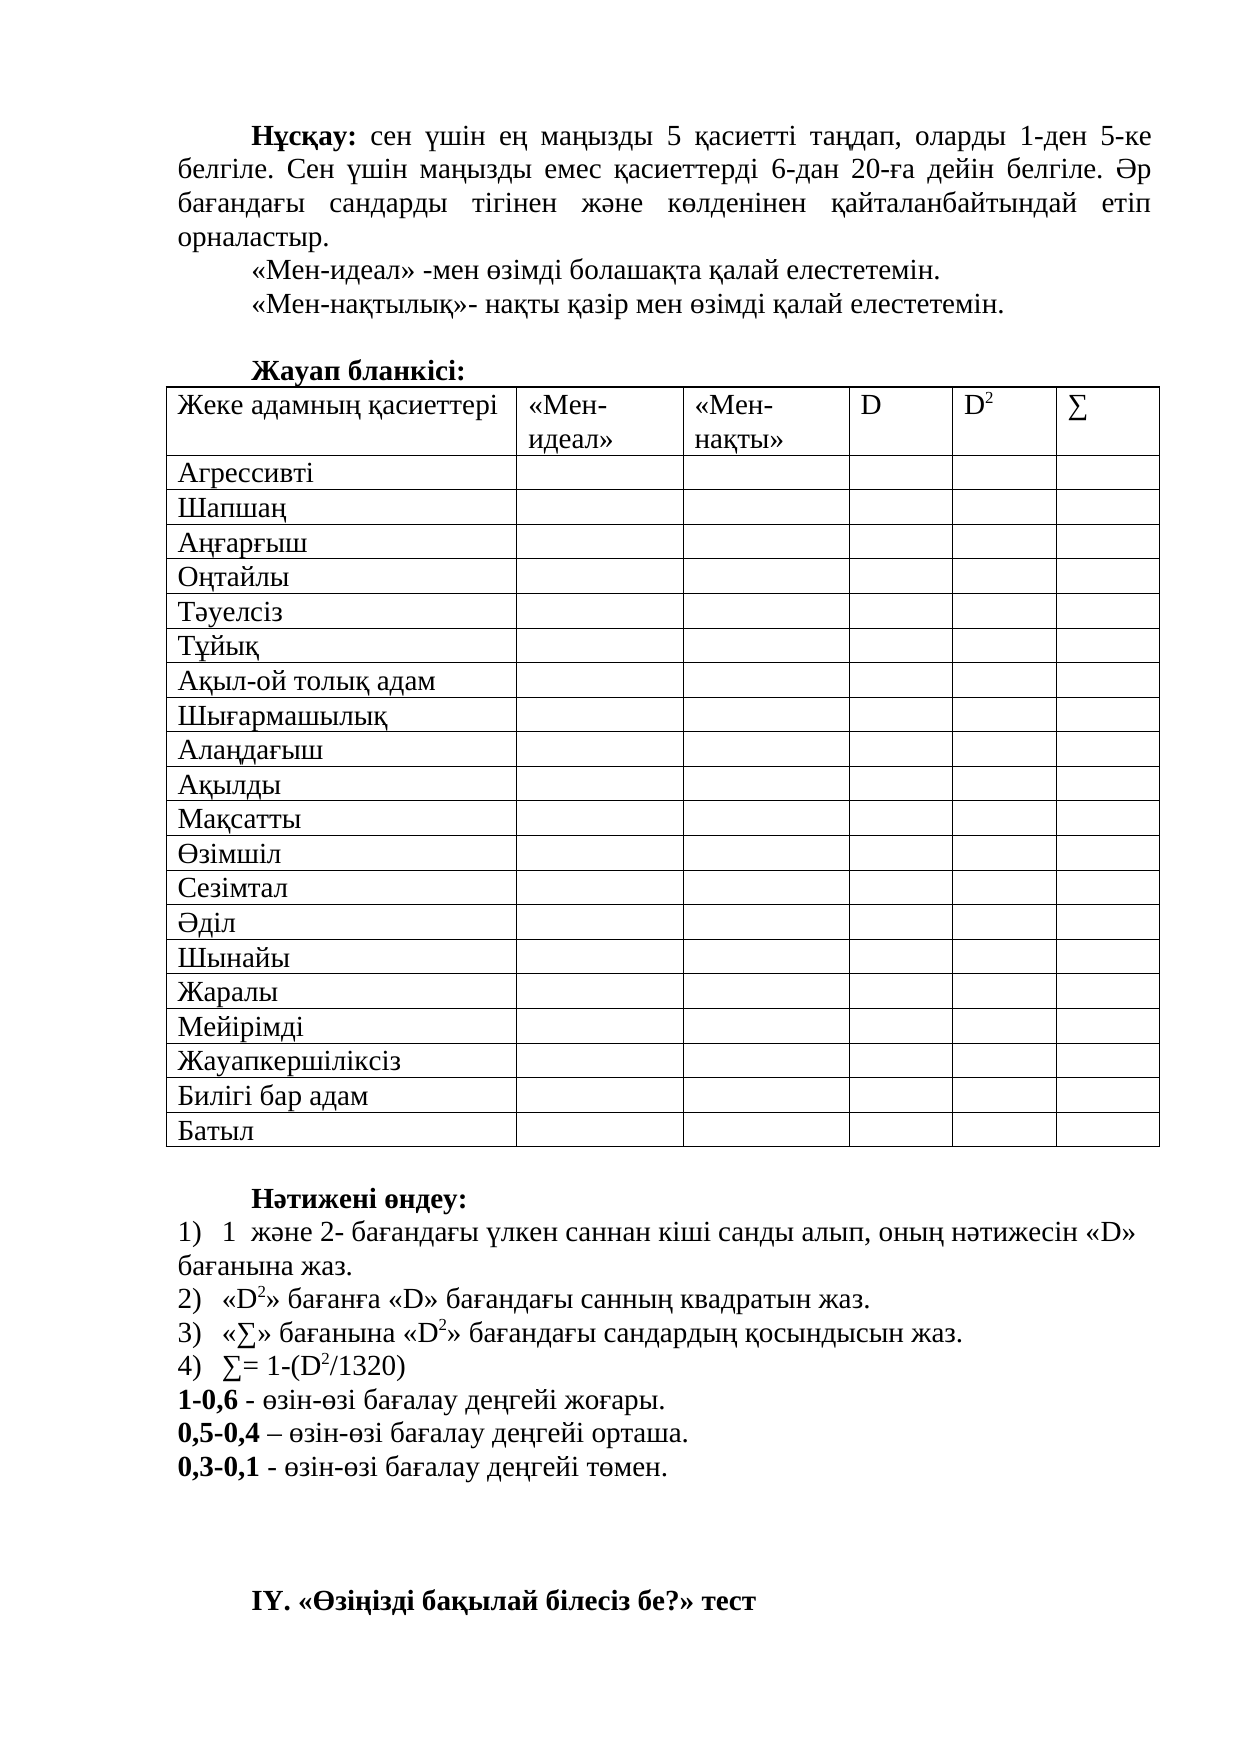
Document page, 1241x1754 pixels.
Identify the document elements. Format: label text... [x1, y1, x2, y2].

table_cell Билігі бар адам [167, 1078, 516, 1112]
table_cell [684, 1044, 849, 1077]
table_cell [953, 629, 1056, 662]
table_cell [850, 801, 952, 835]
text ІҮ. «Өзіңізді бақылай білесіз бе?» тест [177, 1583, 1152, 1617]
table_cell [684, 559, 849, 593]
table_cell [1057, 905, 1159, 939]
text Жауап бланкісі: [177, 353, 1152, 386]
table_cell [684, 698, 849, 731]
table_cell [1057, 801, 1159, 835]
table_cell [517, 767, 683, 800]
text «Мен-нақтылық»- нақты қазір мен өзімді қалай елестетемін. [177, 286, 1152, 319]
table_header «Мен-идеал» [517, 388, 683, 454]
table_header «Мен-нақты» [684, 388, 849, 454]
table_cell [850, 1009, 952, 1042]
table_cell [684, 940, 849, 973]
table_cell [953, 1044, 1056, 1077]
table_cell [850, 1113, 952, 1146]
table_cell [684, 525, 849, 558]
table_cell [1057, 767, 1159, 800]
table_cell [517, 663, 683, 697]
table_cell [850, 490, 952, 524]
table_cell [1057, 525, 1159, 558]
table_cell [953, 525, 1056, 558]
table_cell [684, 905, 849, 939]
table_cell Мейірімді [167, 1009, 516, 1042]
table_cell [517, 456, 683, 489]
table_cell [1057, 594, 1159, 627]
table_cell Шығармашылық [167, 698, 516, 731]
table_cell [953, 1113, 1056, 1146]
text Нұсқау: сен үшін ең маңызды 5 қасиетті таңдап, оларды 1-ден 5-ке белгіле. Сен үшін маңызды емес қасиеттерді 6-дан 20-ға дейін белгіле. Әр бағандағы сандарды тігінен және көлденінен қайталанбайтындай етіп орналастыр. [177, 118, 1152, 252]
table_cell [953, 1078, 1056, 1112]
table_cell [1057, 1044, 1159, 1077]
table_cell [517, 629, 683, 662]
table_cell [517, 490, 683, 524]
table_cell [684, 663, 849, 697]
table_cell [1057, 940, 1159, 973]
table_cell [1057, 559, 1159, 593]
table_cell [684, 629, 849, 662]
text 0,5-0,4 – өзін-өзі бағалау деңгейі орташа. [177, 1416, 1152, 1449]
table_cell [1057, 836, 1159, 869]
table_cell [684, 1009, 849, 1042]
table_cell [850, 767, 952, 800]
table_cell [850, 594, 952, 627]
table_cell [953, 940, 1056, 973]
table_cell Жаралы [167, 974, 516, 1008]
table_cell [684, 871, 849, 904]
table_cell Сезімтал [167, 871, 516, 904]
table_cell Оңтайлы [167, 559, 516, 593]
table_cell [953, 905, 1056, 939]
table_cell [517, 698, 683, 731]
table_cell [1057, 663, 1159, 697]
table_cell [850, 871, 952, 904]
table_cell [684, 767, 849, 800]
table_cell [1057, 974, 1159, 1008]
table_cell [684, 732, 849, 766]
table_cell [517, 940, 683, 973]
table_cell [684, 1078, 849, 1112]
table_cell [517, 836, 683, 869]
table_cell [953, 559, 1056, 593]
table_cell [850, 663, 952, 697]
table_cell [953, 767, 1056, 800]
table_cell [517, 732, 683, 766]
table_cell [1057, 871, 1159, 904]
table_cell [850, 1078, 952, 1112]
table_cell [1057, 732, 1159, 766]
table_cell [1057, 698, 1159, 731]
table_cell [850, 525, 952, 558]
table_cell [953, 974, 1056, 1008]
list «∑» бағанына «D2» бағандағы сандардың қосындысын жаз. [177, 1315, 1152, 1348]
table_cell [953, 732, 1056, 766]
table_header D [850, 388, 952, 454]
table_cell [953, 663, 1056, 697]
table_cell Шынайы [167, 940, 516, 973]
table_cell [953, 594, 1056, 627]
table_cell [684, 456, 849, 489]
table_cell [517, 801, 683, 835]
table_cell [517, 1044, 683, 1077]
table_cell [517, 594, 683, 627]
table_cell [684, 594, 849, 627]
table_cell [517, 905, 683, 939]
table_cell [850, 559, 952, 593]
table_cell [850, 905, 952, 939]
table_cell [953, 490, 1056, 524]
table_header Жеке адамның қасиеттері [167, 388, 516, 454]
table_cell Жауапкершіліксіз [167, 1044, 516, 1077]
table_cell Агрессивті [167, 456, 516, 489]
table_cell [953, 698, 1056, 731]
table_cell [517, 974, 683, 1008]
table_cell Ақылды [167, 767, 516, 800]
table_cell [517, 1113, 683, 1146]
table_cell Әділ [167, 905, 516, 939]
text 1-0,6 - өзін-өзі бағалау деңгейі жоғары. [177, 1382, 1152, 1416]
table_cell [850, 456, 952, 489]
table_cell [684, 974, 849, 1008]
table_cell [953, 801, 1056, 835]
table_cell [1057, 1113, 1159, 1146]
table_cell [953, 871, 1056, 904]
table_cell Алаңдағыш [167, 732, 516, 766]
list ∑= 1-(D2/1320) [177, 1348, 1152, 1382]
table_cell [517, 525, 683, 558]
table_cell [517, 1078, 683, 1112]
table_cell Мақсатты [167, 801, 516, 835]
text 0,3-0,1 - өзін-өзі бағалау деңгейі төмен. [177, 1449, 1152, 1483]
list 1 және 2- бағандағы үлкен саннан кіші санды алып, оның нәтижесін «D» бағанына жаз. [177, 1214, 1152, 1281]
table_cell [684, 801, 849, 835]
table_cell [953, 1009, 1056, 1042]
table_cell [850, 940, 952, 973]
table_cell [1057, 1009, 1159, 1042]
table_cell [850, 698, 952, 731]
table_cell Шапшаң [167, 490, 516, 524]
list «D2» бағанға «D» бағандағы санның квадратын жаз. [177, 1281, 1152, 1315]
table_cell [850, 1044, 952, 1077]
table_cell [1057, 490, 1159, 524]
table_cell Тұйық [167, 629, 516, 662]
table_cell [953, 836, 1056, 869]
table_cell [684, 836, 849, 869]
table_cell [517, 1009, 683, 1042]
table_cell Тәуелсіз [167, 594, 516, 627]
table_header ∑ [1057, 388, 1159, 454]
table_cell [517, 871, 683, 904]
table_cell [850, 974, 952, 1008]
table_cell [1057, 456, 1159, 489]
table_cell [953, 456, 1056, 489]
table_cell Ақыл-ой толық адам [167, 663, 516, 697]
text «Мен-идеал» -мен өзімді болашақта қалай елестетемін. [177, 252, 1152, 286]
table_cell [850, 836, 952, 869]
table_header D2 [953, 388, 1056, 454]
table_cell [684, 490, 849, 524]
table_cell [1057, 629, 1159, 662]
table_cell [517, 559, 683, 593]
table_cell [850, 732, 952, 766]
table_cell [684, 1113, 849, 1146]
table_cell [1057, 1078, 1159, 1112]
table_cell [850, 629, 952, 662]
table_cell Батыл [167, 1113, 516, 1146]
table_cell Өзімшіл [167, 836, 516, 869]
table_cell Аңғарғыш [167, 525, 516, 558]
text Нәтижені өндеу: [177, 1181, 1152, 1214]
